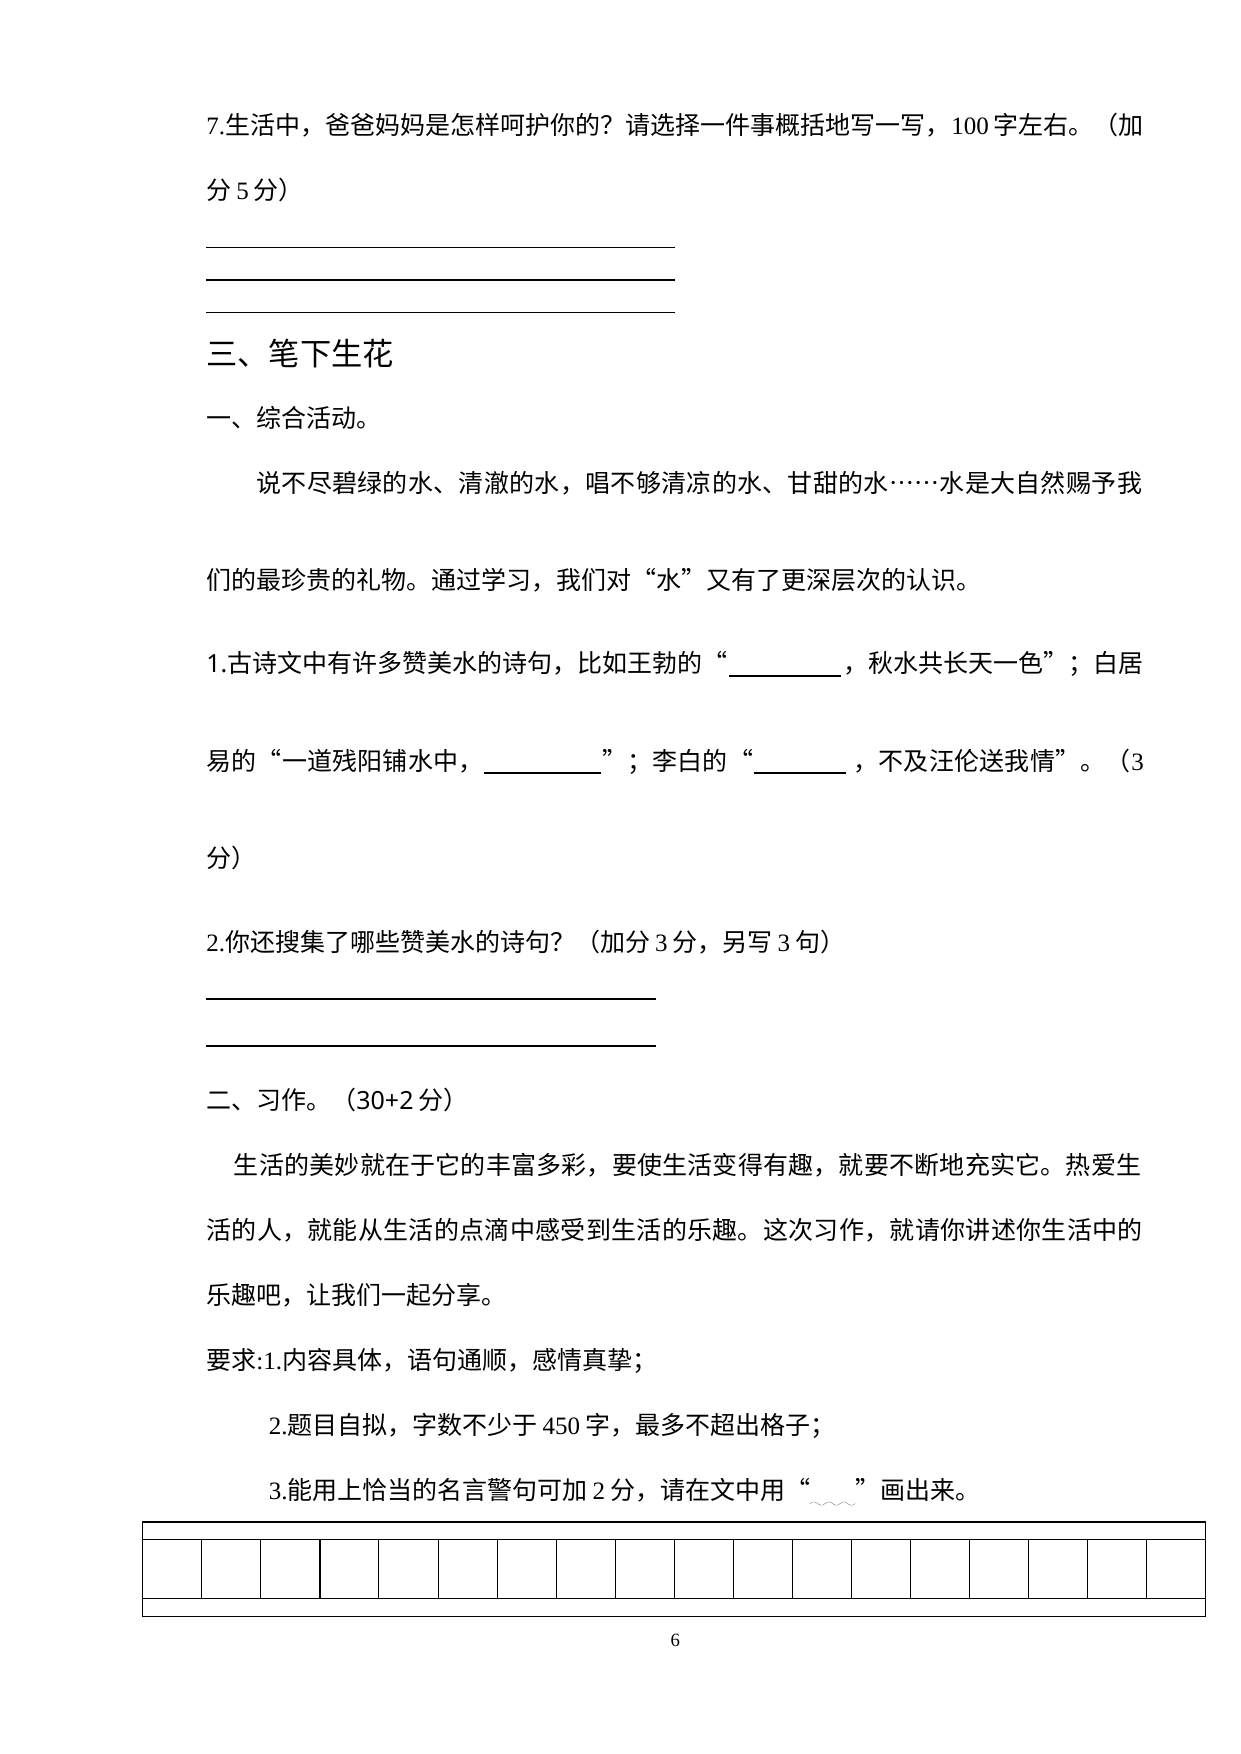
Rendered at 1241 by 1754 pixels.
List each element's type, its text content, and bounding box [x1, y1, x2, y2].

table_cell [616, 1540, 674, 1598]
table_cell [321, 1540, 378, 1598]
table_cell [143, 1599, 1205, 1616]
text 二、习作。（30+2分） [206, 1066, 1144, 1131]
table_cell [911, 1540, 969, 1598]
table_cell [1029, 1540, 1087, 1598]
table_cell [734, 1540, 792, 1598]
text 1.古诗文中有许多赞美水的诗句，比如王勃的“ ，秋水共长天一色”；白居易的“一道残阳铺水中， ”；李白的“ ，不及汪伦送我情”。（3分） [206, 629, 1144, 889]
table_cell [379, 1540, 438, 1598]
table_cell [970, 1540, 1028, 1598]
table_cell [202, 1540, 260, 1598]
table_cell [1088, 1540, 1146, 1598]
table_cell [1147, 1540, 1205, 1598]
table_cell [852, 1540, 910, 1598]
table_cell [261, 1540, 319, 1598]
text 要求:1.内容具体，语句通顺，感情真挚； [206, 1326, 1144, 1391]
text 3.能用上恰当的名言警句可加2分，请在文中用“ ”画出来。 [206, 1456, 1144, 1521]
text 说不尽碧绿的水、清澈的水，唱不够清凉的水、甘甜的水……水是大自然赐予我们的最珍贵的礼物。通过学习，我们对“水”又有了更深层次的认识。 [206, 449, 1144, 611]
text 7.生活中，爸爸妈妈是怎样呵护你的？请选择一件事概括地写一写，100字左右。（加分5分） [206, 91, 1144, 221]
table_cell [498, 1540, 556, 1598]
text 生活的美妙就在于它的丰富多彩，要使生活变得有趣，就要不断地充实它。热爱生活的人，就能从生活的点滴中感受到生活的乐趣。这次习作，就请你讲述你生活中的乐趣吧，让我们一起分享。 [206, 1131, 1144, 1326]
text 一、综合活动。 [206, 384, 1144, 449]
table_cell [143, 1540, 201, 1598]
text 2.你还搜集了哪些赞美水的诗句？（加分3分，另写3句） [206, 908, 1144, 973]
table_cell [557, 1540, 615, 1598]
text 2.题目自拟，字数不少于450字，最多不超出格子； [206, 1391, 1144, 1456]
table_cell [439, 1540, 497, 1598]
table_cell [793, 1540, 851, 1598]
text 三、笔下生花 [206, 319, 1144, 384]
table_cell [675, 1540, 733, 1598]
table_header [143, 1523, 1205, 1539]
